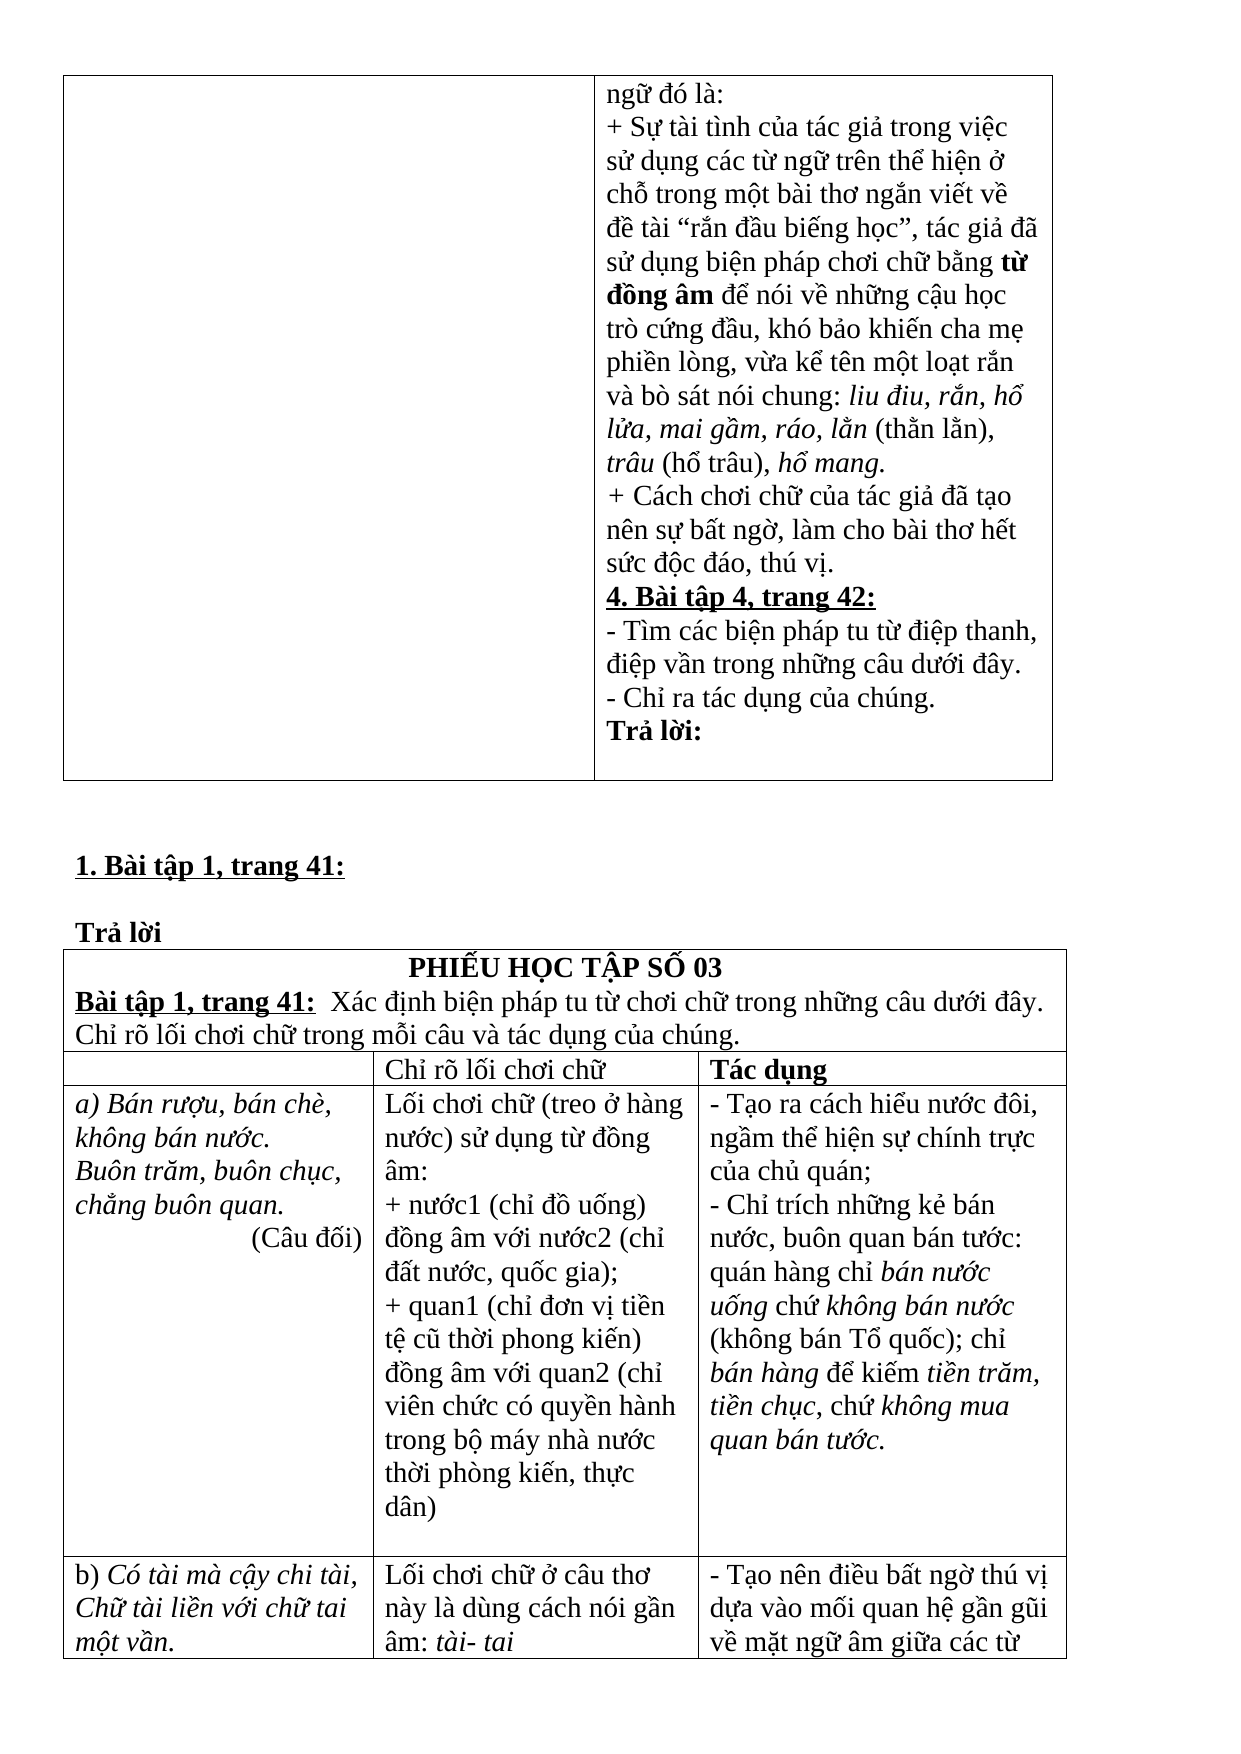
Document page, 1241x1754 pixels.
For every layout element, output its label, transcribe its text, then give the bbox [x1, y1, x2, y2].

text Trả lời [75, 916, 1165, 949]
table_cell Tác dụng [699, 1052, 1066, 1085]
text 1. Bài tập 1, trang 41: [75, 848, 1165, 882]
table_cell - Tạo ra cách hiểu nước đôi, ngầm thể hiện sự chính trực của chủ quán; - Chỉ trích những kẻ bán nước, buôn quan bán tước: quán hàng chỉ bán nước uống chứ không bán nước (không bán Tổ quốc); chỉ bán hàng để kiếm tiền trăm, tiền chục, chứ không mua quan bán tước. [699, 1086, 1066, 1556]
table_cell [64, 1557, 373, 1658]
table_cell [64, 76, 594, 780]
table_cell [699, 1557, 1066, 1658]
table_cell a) Bán rượu, bán chè, không bán nước. Buôn trăm, buôn chục, chẳng buôn quan. (Câu đối) [64, 1086, 373, 1556]
table_cell Lối chơi chữ (treo ở hàng nước) sử dụng từ đồng âm: + nước1 (chỉ đồ uống) đồng âm với nước2 (chỉ đất nước, quốc gia); + quan1 (chỉ đơn vị tiền tệ cũ thời phong kiến) đồng âm với quan2 (chỉ viên chức có quyền hành trong bộ máy nhà nước thời phòng kiến, thực dân) [374, 1086, 698, 1556]
table_header PHIẾU HỌC TẬP SỐ 03 Bài tập 1, trang 41: Xác định biện pháp tu từ chơi chữ trong những câu dưới đây. Chỉ rõ lối chơi chữ trong mỗi câu và tác dụng của chúng. [64, 950, 1066, 1051]
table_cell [374, 1557, 698, 1658]
table_cell Chỉ rõ lối chơi chữ [374, 1052, 698, 1085]
table_cell [64, 1052, 373, 1085]
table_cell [595, 76, 1052, 780]
